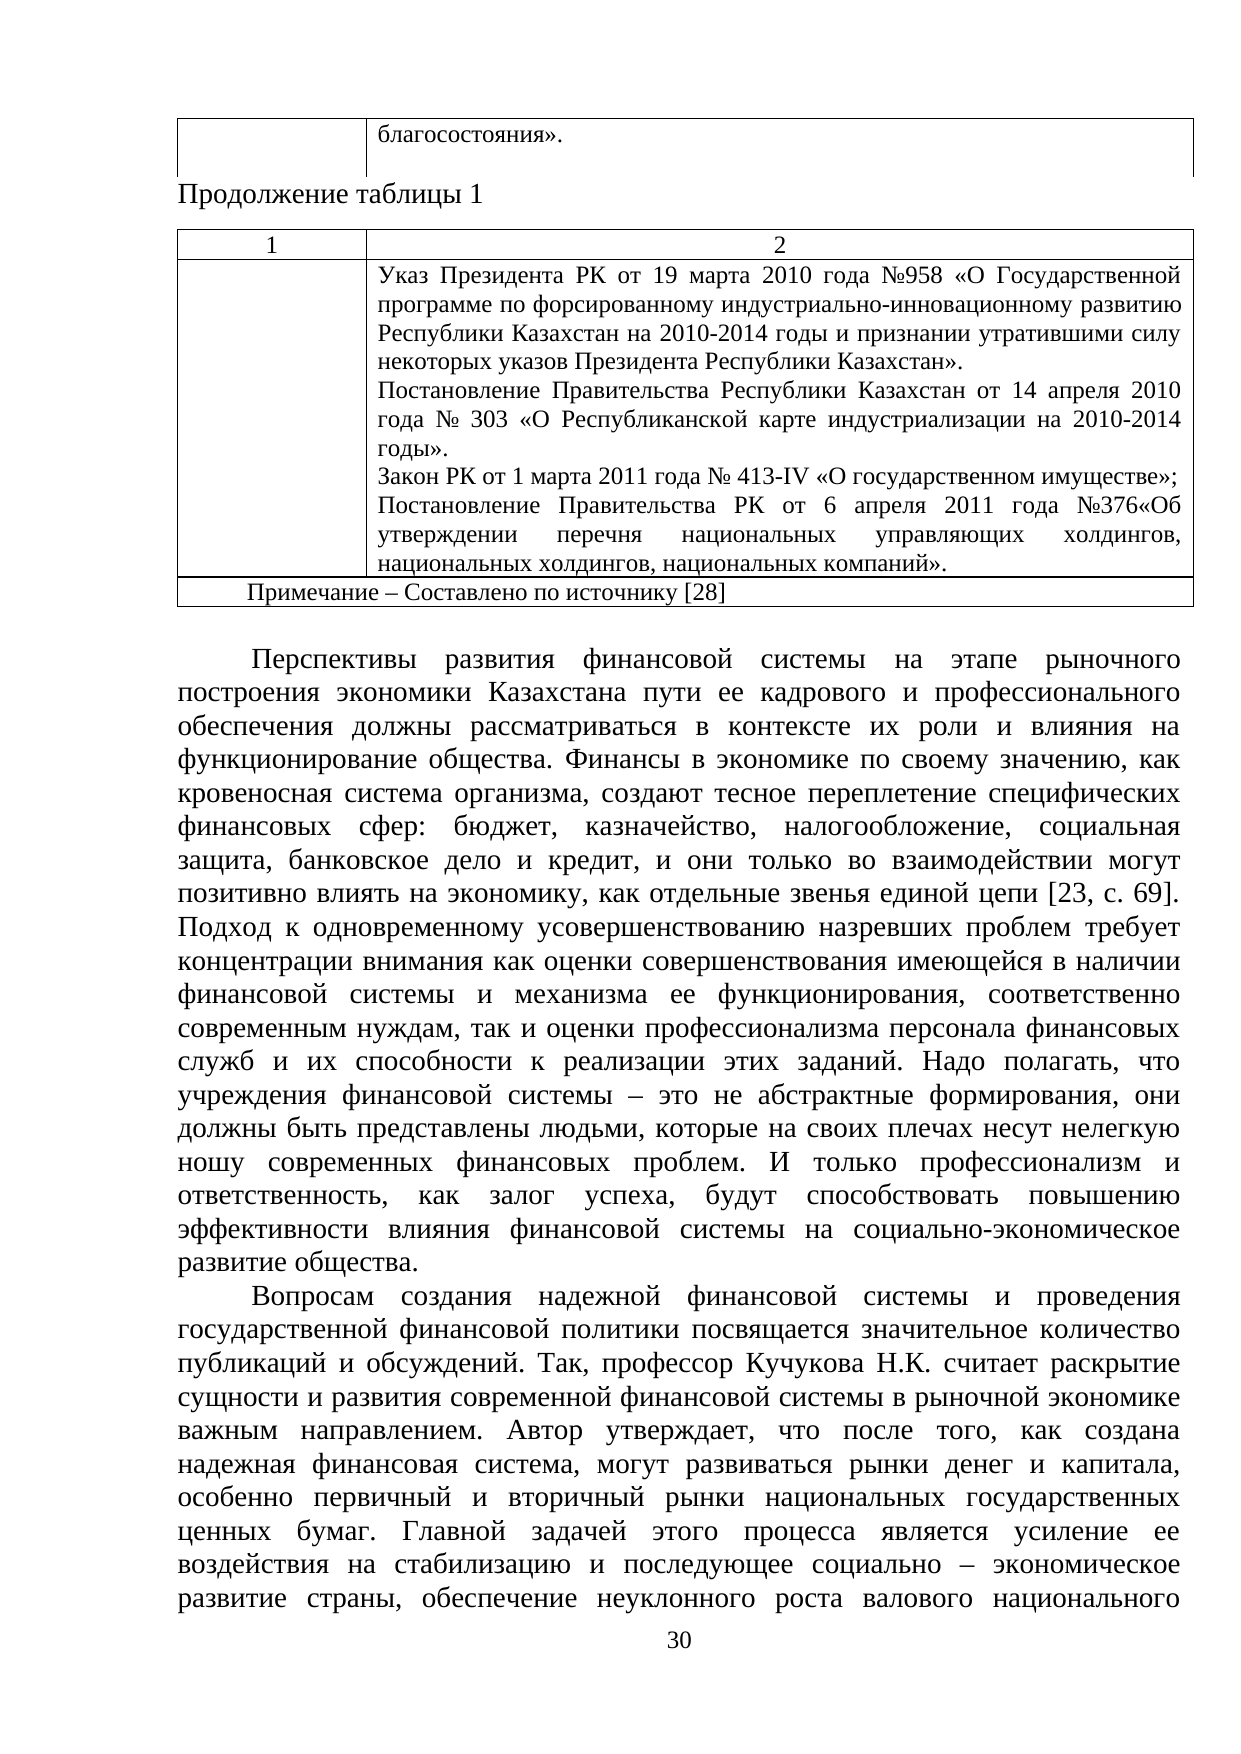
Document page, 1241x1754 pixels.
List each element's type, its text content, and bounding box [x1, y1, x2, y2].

table_cell 2 [367, 230, 1193, 259]
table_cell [178, 119, 366, 177]
table_cell Примечание – Составлено по источнику [28] [178, 578, 1193, 606]
table_cell [178, 260, 366, 576]
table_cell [367, 119, 1193, 177]
table_cell 1 [178, 230, 366, 259]
text Перспективы развития финансовой системы на этапе рыночного построения экономики Казахстана пути ее кадрового и профессионального обеспечения должны рассматриваться в контексте их роли и влияния на функционирование общества. Финансы в экономике по своему значению, как кровеносная система организма, создают тесное переплетение специфических финансовых сфер: бюджет, казначейство, налогообложение, социальная защита, банковское дело и кредит, и они только во взаимодействии могут позитивно влиять на экономику, как отдельные звенья единой цепи [23, с. 69]. Подход к одновременному усовершенствованию назревших проблем требует концентрации внимания как оценки совершенствования имеющейся в наличии финансовой системы и механизма ее функционирования, соответственно современным нуждам, так и оценки профессионализма персонала финансовых служб и их способности к реализации этих заданий. Надо полагать, что учреждения финансовой системы – это не абстрактные формирования, они должны быть представлены людьми, которые на своих плечах несут нелегкую ношу современных финансовых проблем. И только профессионализм и ответственность, как залог успеха, будут способствовать повышению эффективности влияния финансовой системы на социально-экономическое развитие общества. [177, 641, 1181, 1278]
table_cell Продолжение таблицы 1 [177, 177, 1193, 229]
table_cell Указ Президента РК от 19 марта 2010 года №958 «О Государственной программе по форсированному индустриально-инновационному развитию Республики Казахстан на 2010-2014 годы и признании утратившими силу некоторых указов Президента Республики Казахстан». Постановление Правительства Республики Казахстан от 14 апреля 2010 года № 303 «О Республиканской карте индустриализации на 2010-2014 годы». Закон РК от 1 марта 2011 года № 413-IV «О государственном имуществе»; Постановление Правительства РК от 6 апреля 2011 года №376«Об утверждении перечня национальных управляющих холдингов, национальных холдингов, национальных компаний». [367, 260, 1193, 576]
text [177, 1278, 1181, 1613]
